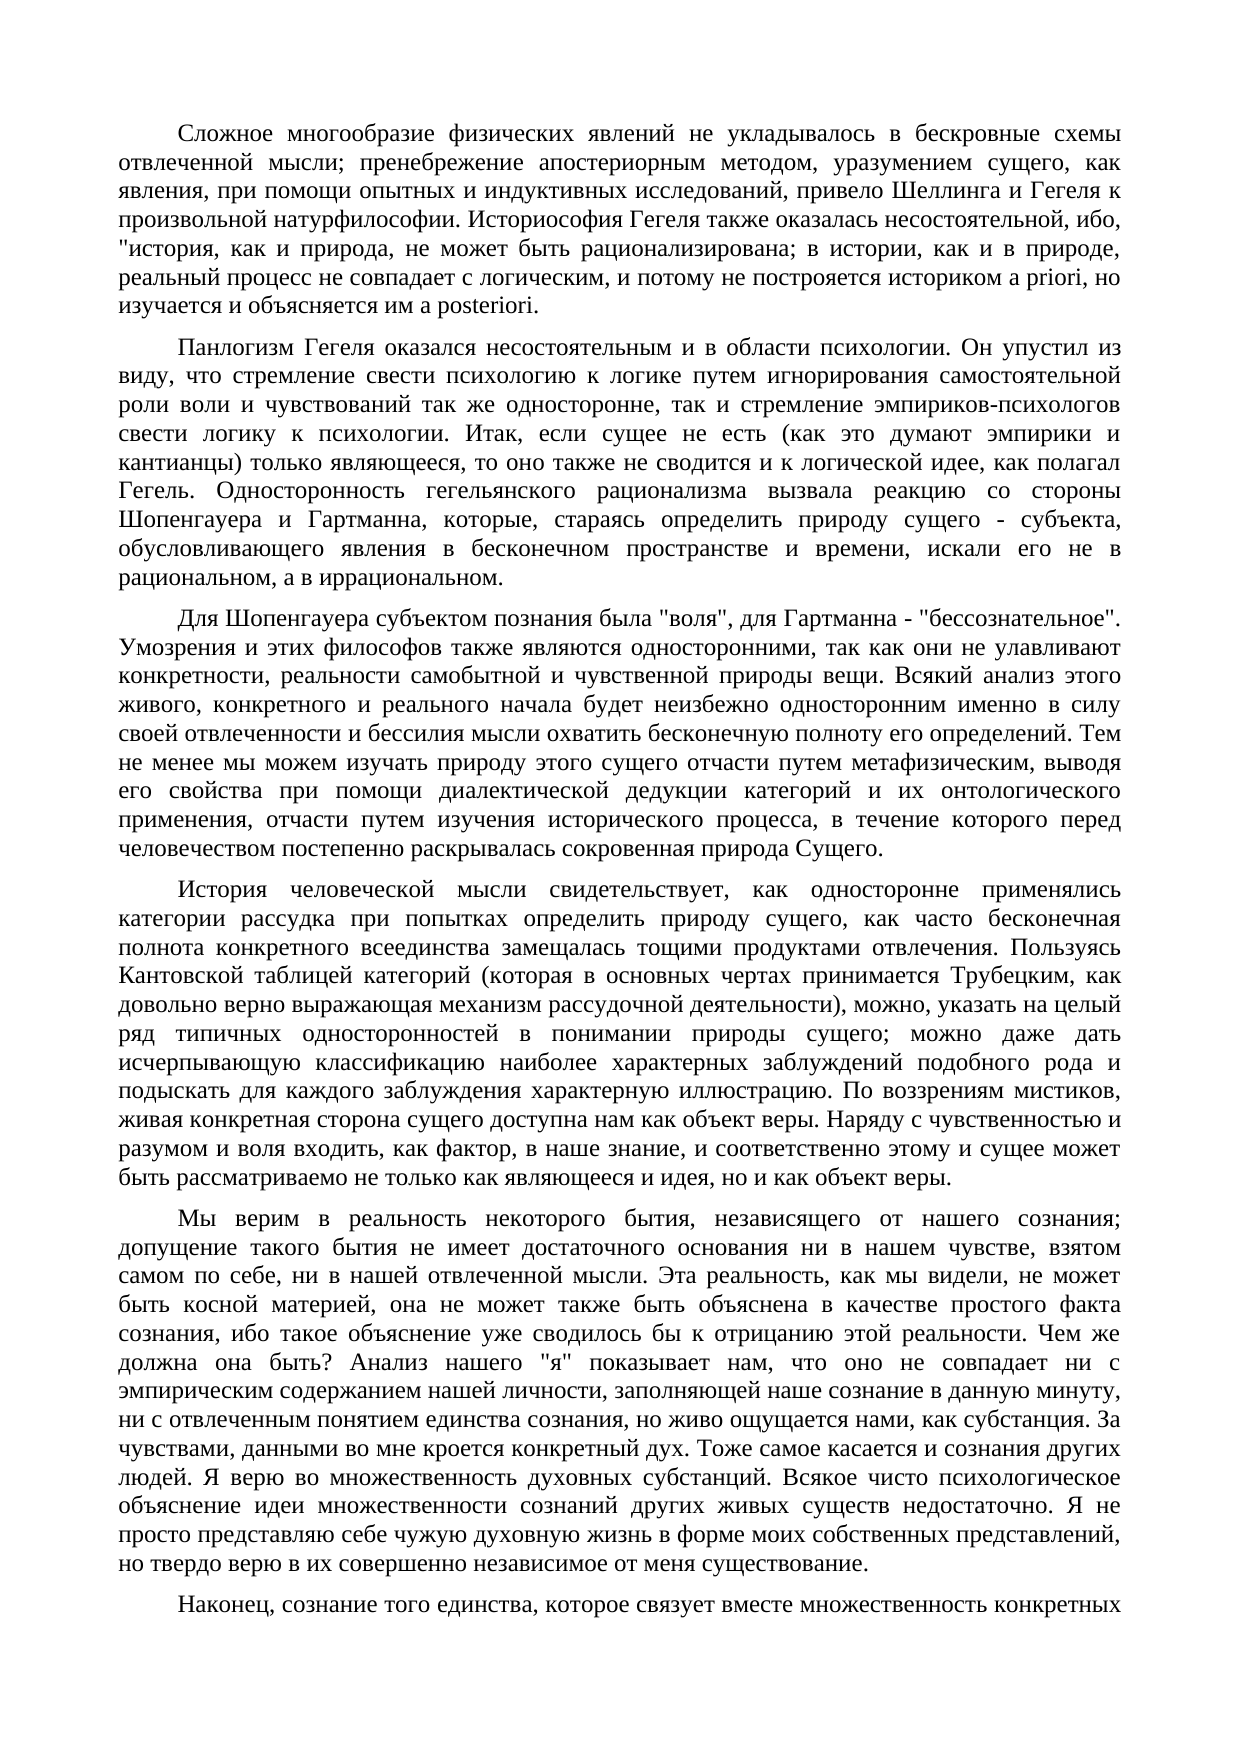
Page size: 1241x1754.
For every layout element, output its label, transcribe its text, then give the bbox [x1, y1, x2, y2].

text Панлогизм Гегеля оказался несостоятельным и в области психологии. Он упустил из виду, что стремление свести психологию к логике путем игнорирования самостоятельной роли воли и чувствований так же односторонне, так и стремление эмпириков-психологов свести логику к психологии. Итак, если сущее не есть (как это думают эмпирики и кантианцы) только являющееся, то оно также не сводится и к логической идее, как полагал Гегель. Односторонность гегельянского рационализма вызвала реакцию со стороны Шопенгауера и Гартманна, которые, стараясь определить природу сущего - субъекта, обусловливающего явления в бесконечном пространстве и времени, искали его не в рациональном, а в иррациональном. [118, 332, 1122, 591]
text История человеческой мысли свидетельствует, как односторонне применялись категории рассудка при попытках определить природу сущего, как часто бесконечная полнота конкретного всеединства замещалась тощими продуктами отвлечения. Пользуясь Кантовской таблицей категорий (которая в основных чертах принимается Трубецким, как довольно верно выражающая механизм рассудочной деятельности), можно, указать на целый ряд типичных односторонностей в понимании природы сущего; можно даже дать исчерпывающую классификацию наиболее характерных заблуждений подобного рода и подыскать для каждого заблуждения характерную иллюстрацию. По воззрениям мистиков, живая конкретная сторона сущего доступна нам как объект веры. Наряду с чувственностью и разумом и воля входить, как фактор, в наше знание, и соответственно этому и сущее может быть рассматриваемо не только как являющееся и идея, но и как объект веры. [118, 874, 1122, 1191]
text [118, 1589, 1122, 1618]
text Для Шопенгауера субъектом познания была "воля", для Гартманна - "бессознательное". Умозрения и этих философов также являются односторонними, так как они не улавливают конкретности, реальности самобытной и чувственной природы вещи. Всякий анализ этого живого, конкретного и реального начала будет неизбежно односторонним именно в силу своей отвлеченности и бессилия мысли охватить бесконечную полноту его определений. Тем не менее мы можем изучать природу этого сущего отчасти путем метафизическим, выводя его свойства при помощи диалектической дедукции категорий и их онтологического применения, отчасти путем изучения исторического процесса, в течение которого перед человечеством постепенно раскрывалась сокровенная природа Сущего. [118, 603, 1122, 862]
text Сложное многообразие физических явлений не укладывалось в бескровные схемы отвлеченной мысли; пренебрежение апостериорным методом, уразумением сущего, как явления, при помощи опытных и индуктивных исследований, привело Шеллинга и Гегеля к произвольной натурфилософии. Историософия Гегеля также оказалась несостоятельной, ибо, "история, как и природа, не может быть рационализирована; в истории, как и в природе, реальный процесс не совпадает с логическим, и потому не построяется историком a priori, но изучается и объясняется им a posteriori. [118, 118, 1122, 319]
text Мы верим в реальность некоторого бытия, независящего от нашего сознания; допущение такого бытия не имеет достаточного основания ни в нашем чувстве, взятом самом по себе, ни в нашей отвлеченной мысли. Эта реальность, как мы видели, не может быть косной материей, она не может также быть объяснена в качестве простого факта сознания, ибо такое объяснение уже сводилось бы к отрицанию этой реальности. Чем же должна она быть? Анализ нашего "я" показывает нам, что оно не совпадает ни с эмпирическим содержанием нашей личности, заполняющей наше сознание в данную минуту, ни с отвлеченным понятием единства сознания, но живо ощущается нами, как субстанция. За чувствами, данными во мне кроется конкретный дух. Тоже самое касается и сознания других людей. Я верю во множественность духовных субстанций. Всякое чисто психологическое объяснение идеи множественности сознаний других живых существ недостаточно. Я не просто представляю себе чужую духовную жизнь в форме моих собственных представлений, но твердо верю в их совершенно независимое от меня существование. [118, 1203, 1122, 1577]
